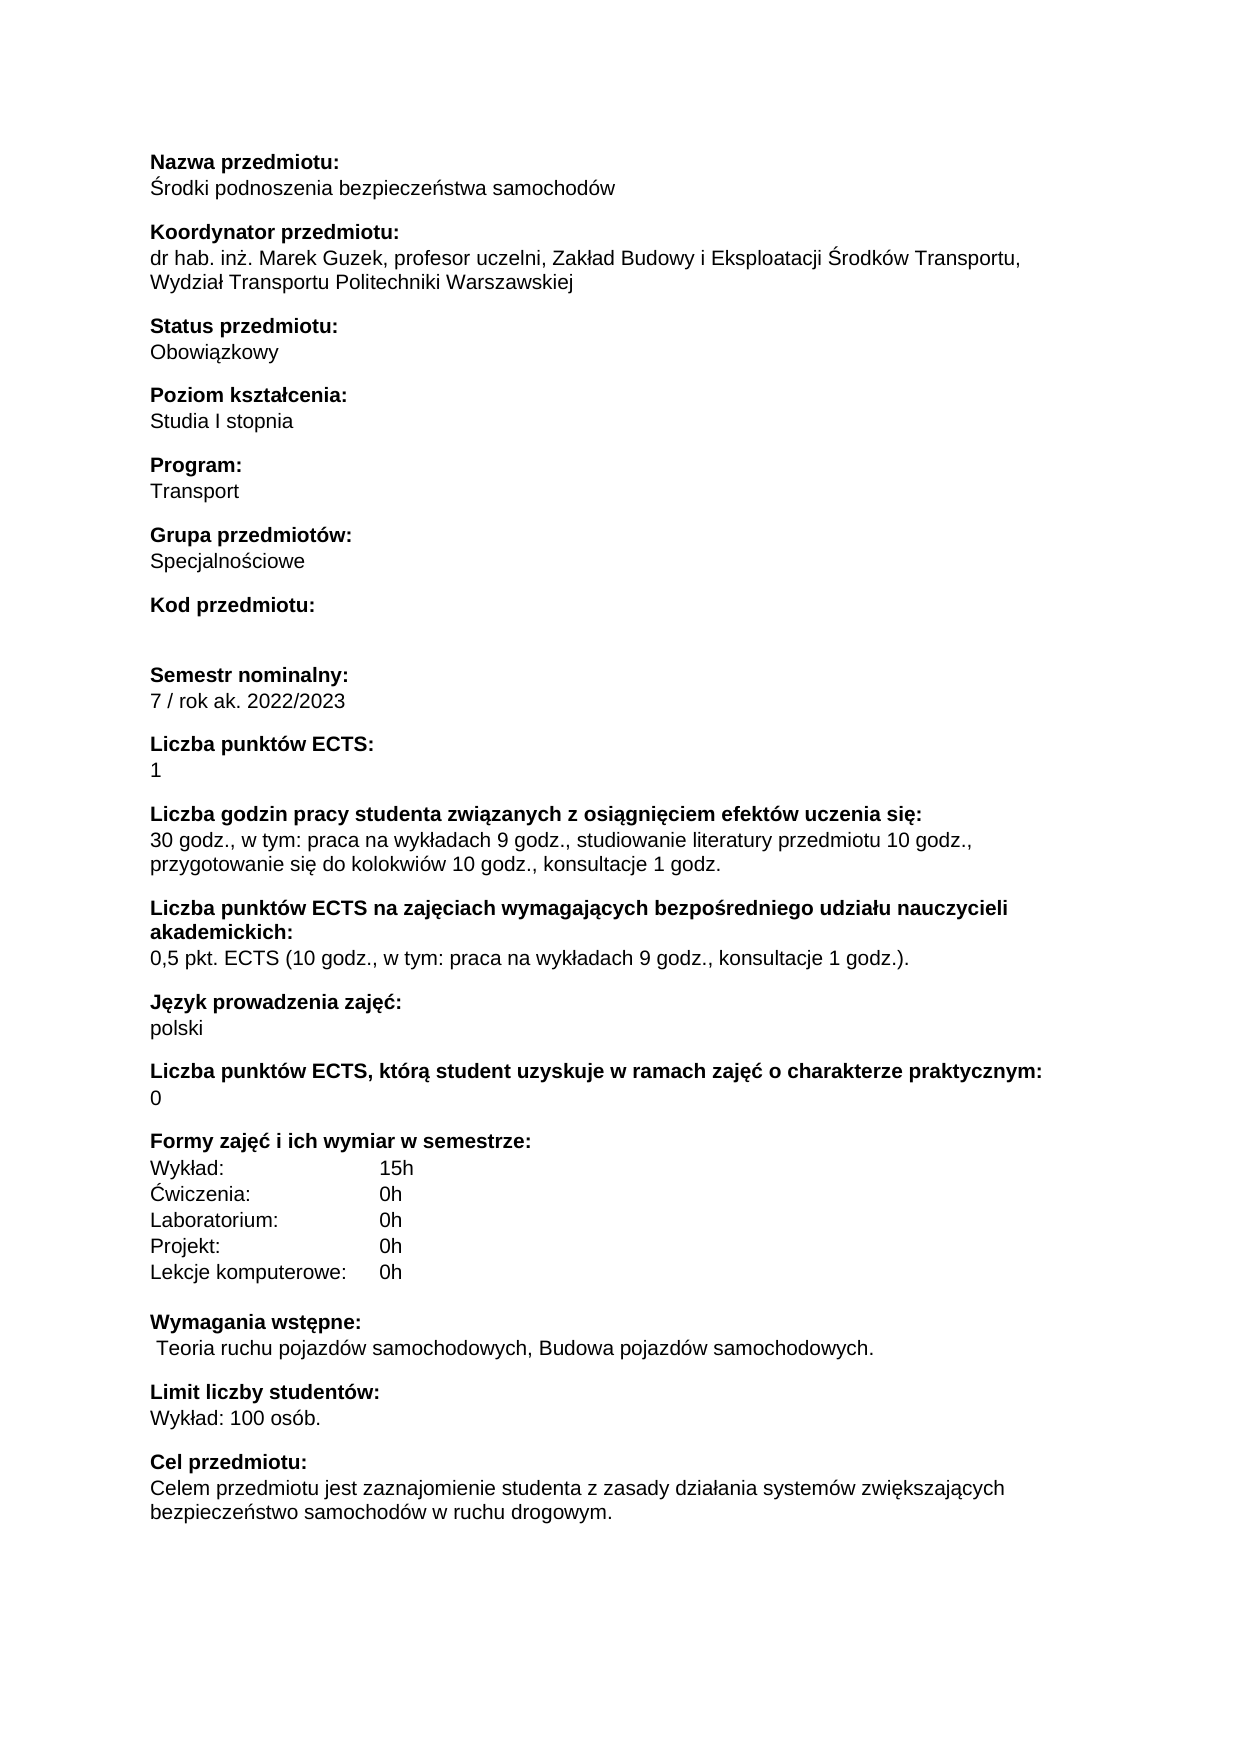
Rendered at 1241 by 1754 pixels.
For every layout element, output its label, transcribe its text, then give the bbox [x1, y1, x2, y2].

text Koordynator przedmiotu: [150, 220, 1090, 244]
text 0 [150, 1085, 1090, 1109]
table_header 15h [369, 1156, 597, 1180]
text Liczba punktów ECTS na zajęciach wymagających bezpośredniego udziału nauczycieli akademickich: [150, 896, 1090, 944]
table_cell 0h [369, 1232, 597, 1258]
text dr hab. inż. Marek Guzek, profesor uczelni, Zakład Budowy i Eksploatacji Środków Transportu, Wydział Transportu Politechniki Warszawskiej [150, 246, 1090, 294]
text Poziom kształcenia: [150, 383, 1090, 407]
table_cell Ćwiczenia: [140, 1182, 367, 1206]
text Teoria ruchu pojazdów samochodowych, Budowa pojazdów samochodowych. [150, 1336, 1090, 1360]
text Liczba punktów ECTS, którą student uzyskuje w ramach zajęć o charakterze praktycznym: [150, 1059, 1090, 1083]
text 1 [150, 758, 1090, 782]
text Formy zajęć i ich wymiar w semestrze: [150, 1129, 1090, 1153]
text Limit liczby studentów: [150, 1380, 1090, 1404]
table_cell 0h [369, 1258, 597, 1284]
text polski [150, 1016, 1090, 1039]
text Studia I stopnia [150, 409, 1090, 433]
text Status przedmiotu: [150, 313, 1090, 337]
text Transport [150, 479, 1090, 503]
text 0,5 pkt. ECTS (10 godz., w tym: praca na wykładach 9 godz., konsultacje 1 godz.). [150, 946, 1090, 970]
text 30 godz., w tym: praca na wykładach 9 godz., studiowanie literatury przedmiotu 10 godz., przygotowanie się do kolokwiów 10 godz., konsultacje 1 godz. [150, 828, 1090, 876]
text Program: [150, 453, 1090, 477]
table_header Wykład: [140, 1156, 367, 1180]
text Grupa przedmiotów: [150, 523, 1090, 547]
text Środki podnoszenia bezpieczeństwa samochodów [150, 176, 1090, 200]
table_cell 0h [369, 1180, 597, 1206]
table_cell Laboratorium: [140, 1208, 367, 1232]
text Obowiązkowy [150, 339, 1090, 363]
text Liczba punktów ECTS: [150, 732, 1090, 756]
text 7 / rok ak. 2022/2023 [150, 688, 1090, 712]
text Kod przedmiotu: [150, 593, 1090, 617]
table_cell Lekcje komputerowe: [140, 1260, 367, 1284]
text Specjalnościowe [150, 549, 1090, 573]
text Semestr nominalny: [150, 662, 1090, 686]
table_cell 0h [369, 1206, 597, 1232]
text Język prowadzenia zajęć: [150, 989, 1090, 1013]
text Wymagania wstępne: [150, 1310, 1090, 1334]
text Cel przedmiotu: [150, 1449, 1090, 1473]
text Wykład: 100 osób. [150, 1406, 1090, 1430]
text Nazwa przedmiotu: [150, 150, 1090, 174]
text Liczba godzin pracy studenta związanych z osiągnięciem efektów uczenia się: [150, 802, 1090, 826]
table_cell Projekt: [140, 1234, 367, 1258]
text Celem przedmiotu jest zaznajomienie studenta z zasady działania systemów zwiększających bezpieczeństwo samochodów w ruchu drogowym. [150, 1476, 1090, 1523]
